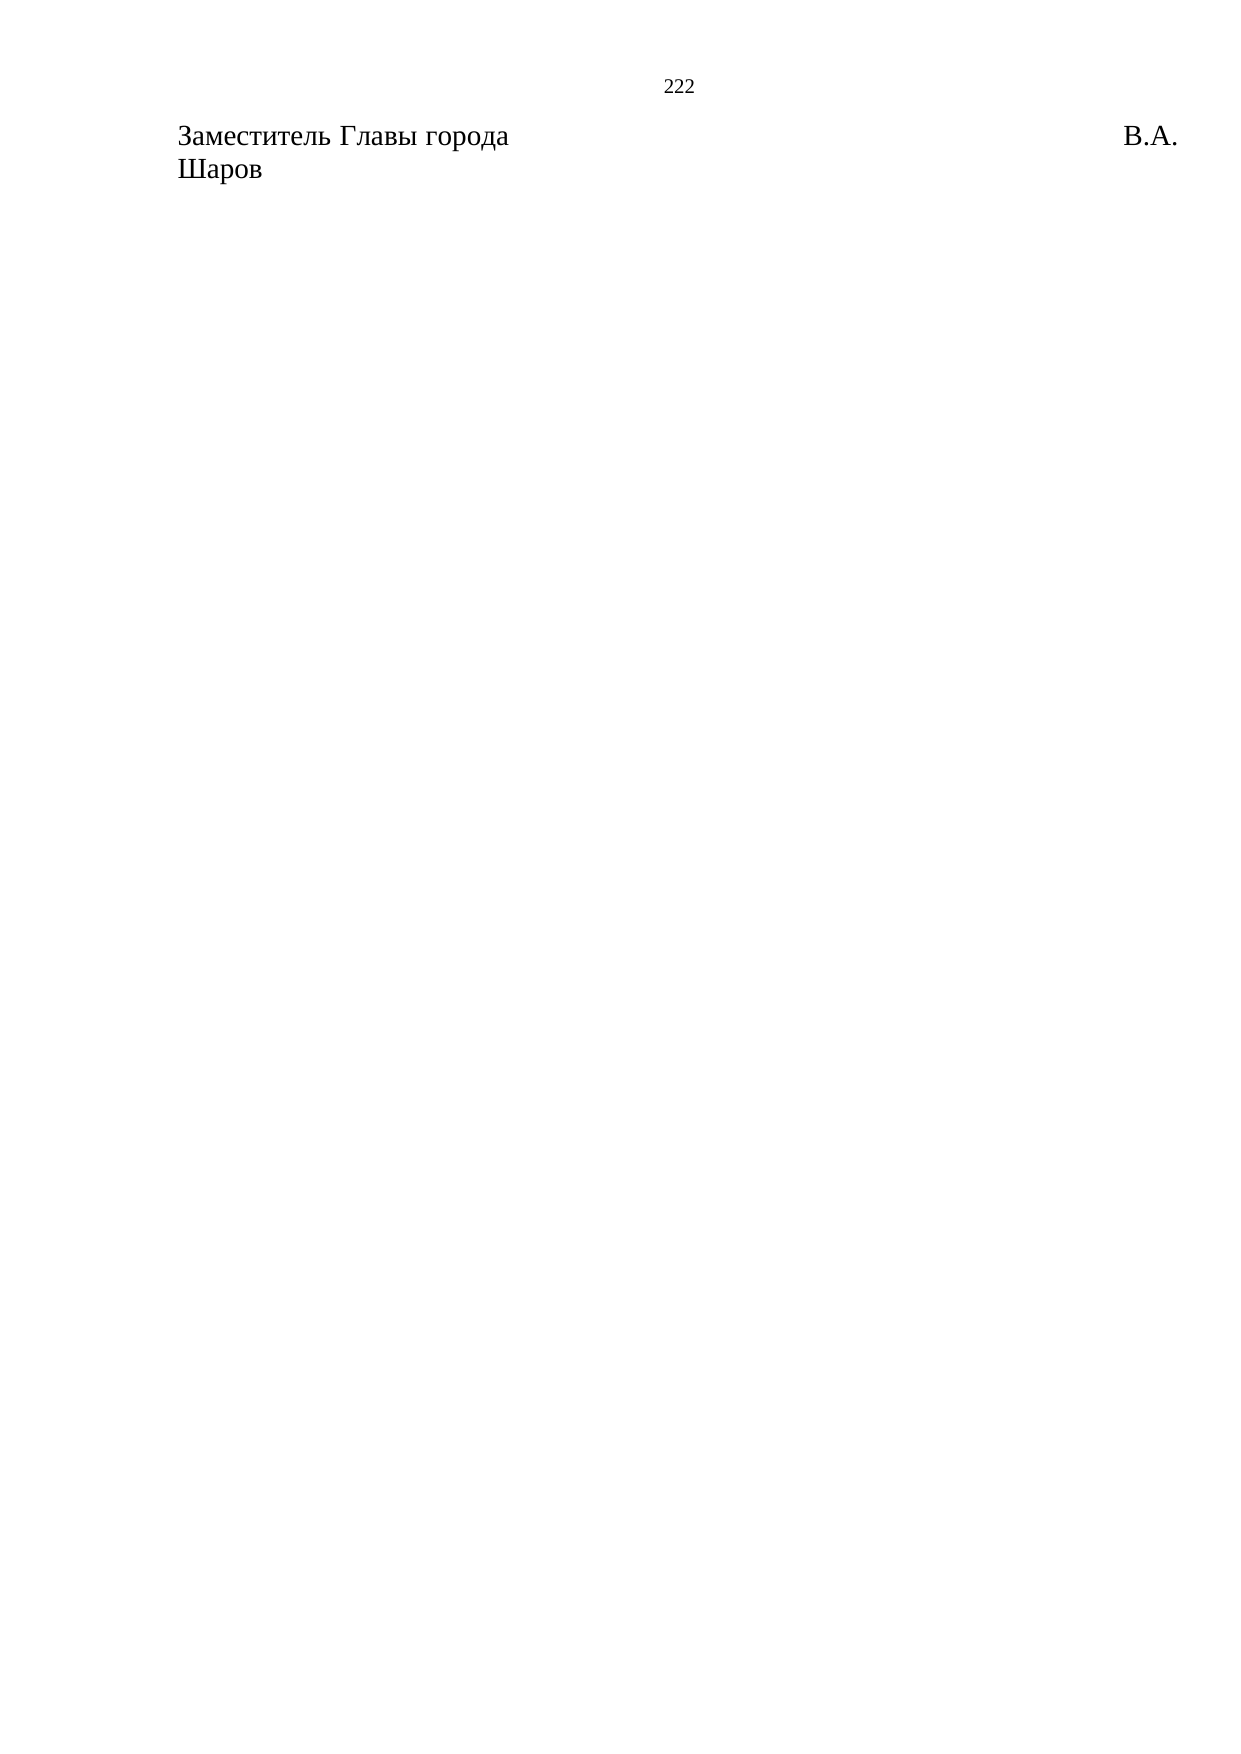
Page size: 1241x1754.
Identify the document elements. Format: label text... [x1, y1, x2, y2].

text Заместитель Главы города В.А. Шаров [177, 118, 1181, 185]
